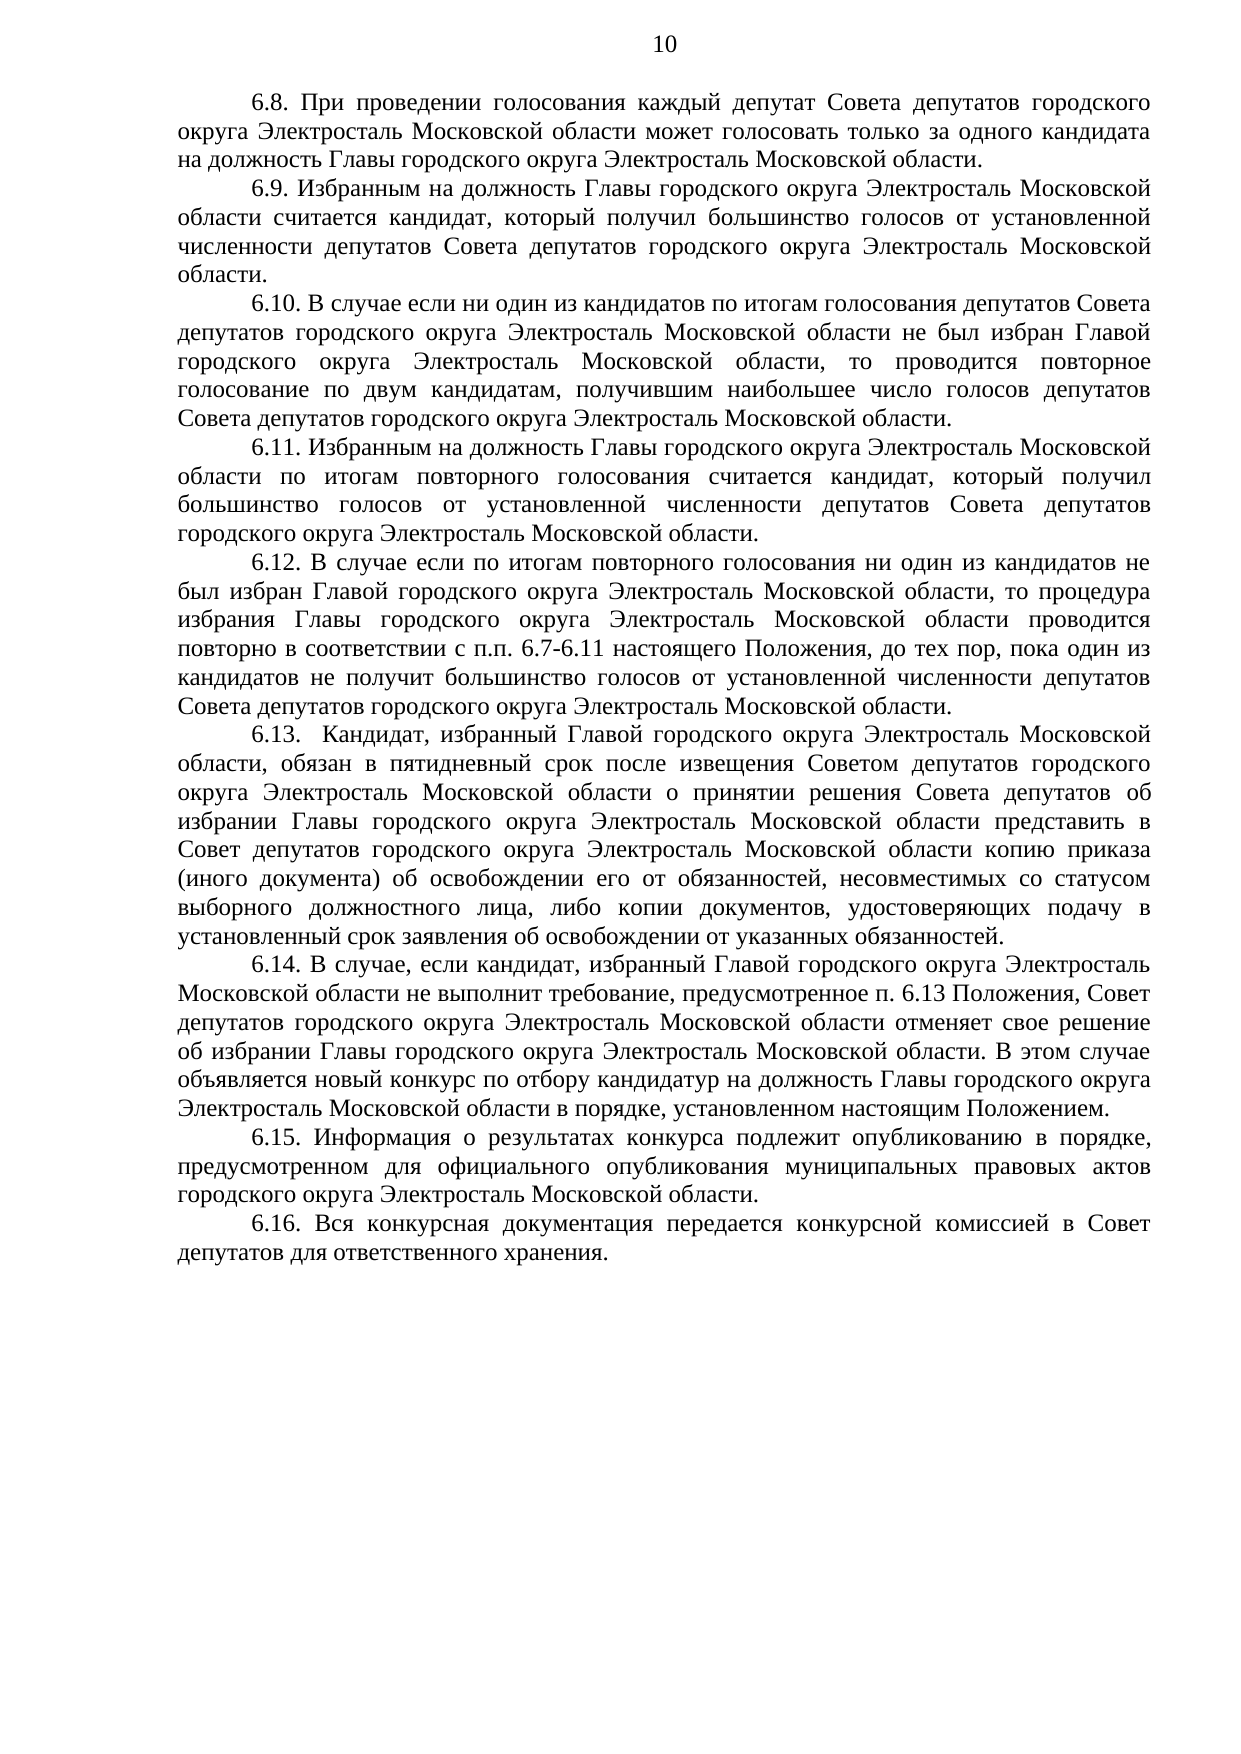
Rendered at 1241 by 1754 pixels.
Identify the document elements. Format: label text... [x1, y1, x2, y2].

text 6.16. Вся конкурсная документация передается конкурсной комиссией в Совет депутатов для ответственного хранения. [177, 1208, 1152, 1266]
text 6.11. Избранным на должность Главы городского округа Электросталь Московской области по итогам повторного голосования считается кандидат, который получил большинство голосов от установленной численности депутатов Совета депутатов городского округа Электросталь Московской области. [177, 432, 1152, 547]
text 6.9. Избранным на должность Главы городского округа Электросталь Московской области считается кандидат, который получил большинство голосов от установленной численности депутатов Совета депутатов городского округа Электросталь Московской области. [177, 173, 1152, 288]
text 6.14. В случае, если кандидат, избранный Главой городского округа Электросталь Московской области не выполнит требование, предусмотренное п. 6.13 Положения, Совет депутатов городского округа Электросталь Московской области отменяет свое решение об избрании Главы городского округа Электросталь Московской области. В этом случае объявляется новый конкурс по отбору кандидатур на должность Главы городского округа Электросталь Московской области в порядке, установленном настоящим Положением. [177, 949, 1152, 1122]
text 6.10. В случае если ни один из кандидатов по итогам голосования депутатов Совета депутатов городского округа Электросталь Московской области не был избран Главой городского округа Электросталь Московской области, то проводится повторное голосование по двум кандидатам, получившим наибольшее число голосов депутатов Совета депутатов городского округа Электросталь Московской области. [177, 288, 1152, 432]
text 6.12. В случае если по итогам повторного голосования ни один из кандидатов не был избран Главой городского округа Электросталь Московской области, то процедура избрания Главы городского округа Электросталь Московской области проводится повторно в соответствии с п.п. 6.7-6.11 настоящего Положения, до тех пор, пока один из кандидатов не получит большинство голосов от установленной численности депутатов Совета депутатов городского округа Электросталь Московской области. [177, 547, 1152, 719]
text 6.13. Кандидат, избранный Главой городского округа Электросталь Московской области, обязан в пятидневный срок после извещения Советом депутатов городского округа Электросталь Московской области о принятии решения Совета депутатов об избрании Главы городского округа Электросталь Московской области представить в Совет депутатов городского округа Электросталь Московской области копию приказа (иного документа) об освобождении его от обязанностей, несовместимых со статусом выборного должностного лица, либо копии документов, удостоверяющих подачу в установленный срок заявления об освобождении от указанных обязанностей. [177, 719, 1152, 949]
text 6.15. Информация о результатах конкурса подлежит опубликованию в порядке, предусмотренном для официального опубликования муниципальных правовых актов городского округа Электросталь Московской области. [177, 1122, 1152, 1208]
text 6.8. При проведении голосования каждый депутат Совета депутатов городского округа Электросталь Московской области может голосовать только за одного кандидата на должность Главы городского округа Электросталь Московской области. [177, 87, 1152, 173]
